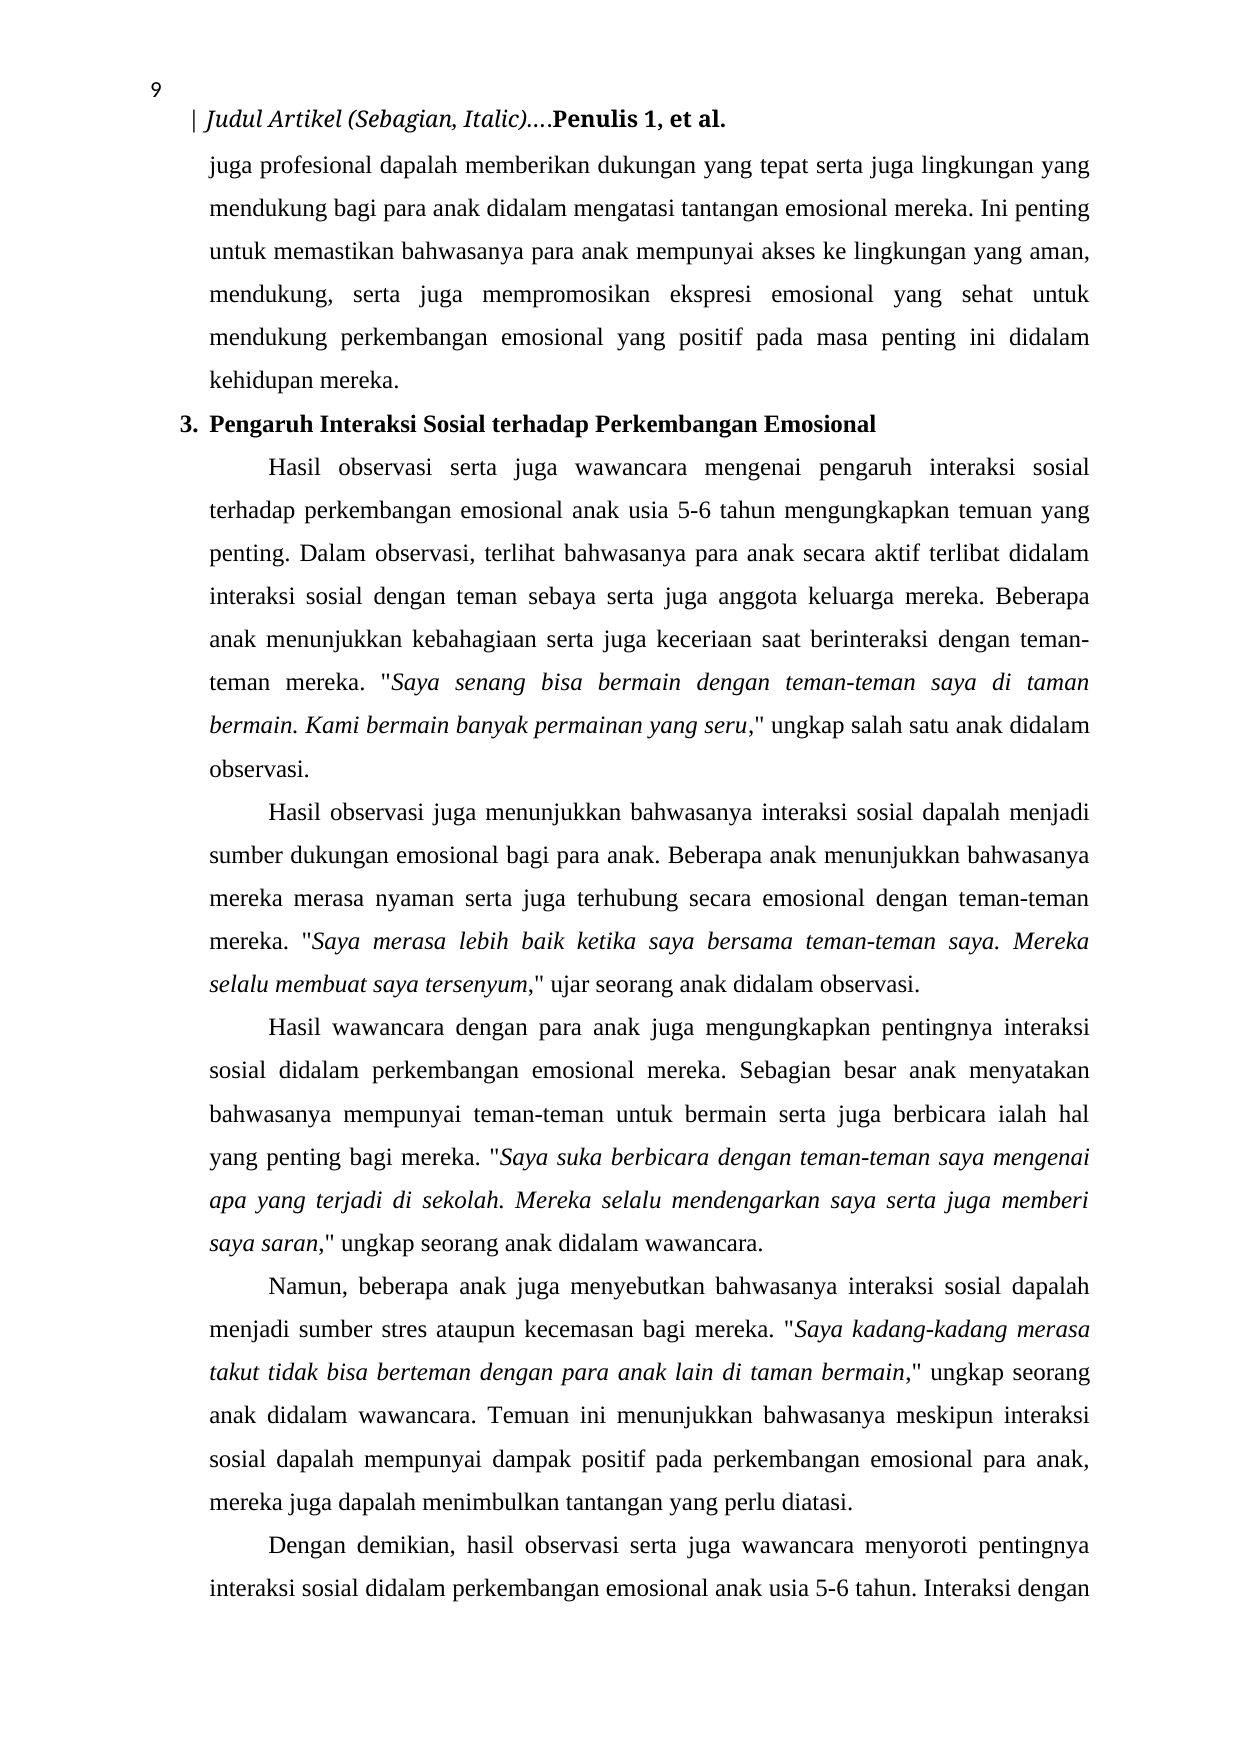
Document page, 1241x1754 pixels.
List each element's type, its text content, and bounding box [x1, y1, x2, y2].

text Hasil wawancara dengan para anak juga mengungkapkan pentingnya interaksi sosial didalam perkembangan emosional mereka. Sebagian besar anak menyatakan bahwasanya mempunyai teman-teman untuk bermain serta juga berbicara ialah hal yang penting bagi mereka. "Saya suka berbicara dengan teman-teman saya mengenai apa yang terjadi di sekolah. Mereka selalu mendengarkan saya serta juga memberi saya saran," ungkap seorang anak didalam wawancara. [209, 1012, 1090, 1257]
text Hasil observasi serta juga wawancara mengenai pengaruh interaksi sosial terhadap perkembangan emosional anak usia 5-6 tahun mengungkapkan temuan yang penting. Dalam observasi, terlihat bahwasanya para anak secara aktif terlibat didalam interaksi sosial dengan teman sebaya serta juga anggota keluarga mereka. Beberapa anak menunjukkan kebahagiaan serta juga keceriaan saat berinteraksi dengan teman-teman mereka. "Saya senang bisa bermain dengan teman-teman saya di taman bermain. Kami bermain banyak permainan yang seru," ungkap salah satu anak didalam observasi. [209, 452, 1090, 782]
text Hasil observasi juga menunjukkan bahwasanya interaksi sosial dapalah menjadi sumber dukungan emosional bagi para anak. Beberapa anak menunjukkan bahwasanya mereka merasa nyaman serta juga terhubung secara emosional dengan teman-teman mereka. "Saya merasa lebih baik ketika saya bersama teman-teman saya. Mereka selalu membuat saya tersenyum," ujar seorang anak didalam observasi. [209, 797, 1090, 998]
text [209, 150, 1090, 394]
text Namun, beberapa anak juga menyebutkan bahwasanya interaksi sosial dapalah menjadi sumber stres ataupun kecemasan bagi mereka. "Saya kadang-kadang merasa takut tidak bisa berteman dengan para anak lain di taman bermain," ungkap seorang anak didalam wawancara. Temuan ini menunjukkan bahwasanya meskipun interaksi sosial dapalah mempunyai dampak positif pada perkembangan emosional para anak, mereka juga dapalah menimbulkan tantangan yang perlu diatasi. [209, 1271, 1090, 1516]
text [209, 1530, 1090, 1602]
list Pengaruh Interaksi Sosial terhadap Perkembangan Emosional [179, 409, 1090, 437]
